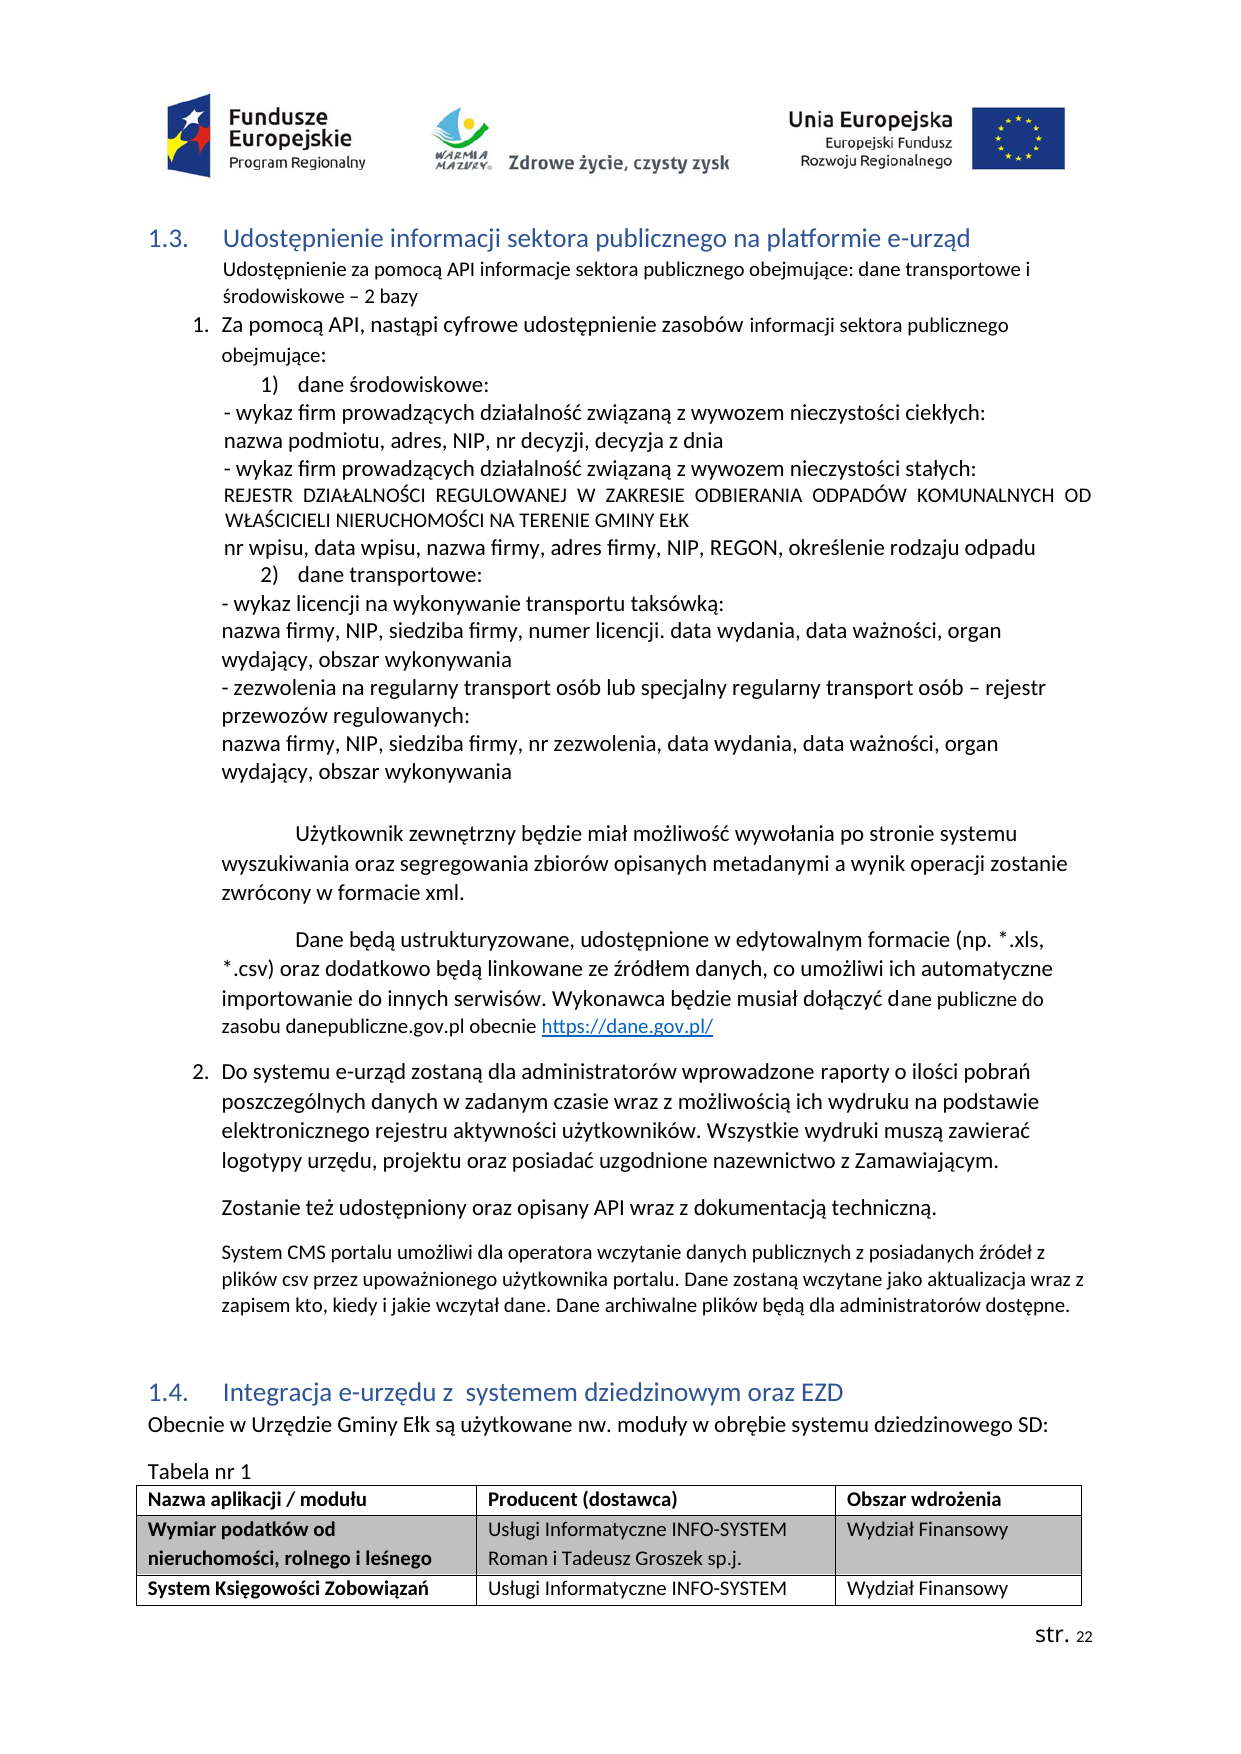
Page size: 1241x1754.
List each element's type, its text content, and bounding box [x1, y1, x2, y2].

table_cell Wydział Finansowy [836, 1576, 1081, 1605]
table_cell Wydział Finansowy [836, 1516, 1081, 1574]
list dane transportowe: [260, 561, 1093, 589]
text - wykaz licencji na wykonywanie transportu taksówką: [221, 589, 1093, 617]
list Udostępnienie za pomocą API informacje sektora publicznego obejmujące: dane transportowe i środowiskowe – 2 bazy [223, 257, 1093, 309]
subtitle Udostępnienie informacji sektora publicznego na platformie e-urząd [148, 222, 1093, 254]
text Tabela nr 1 [148, 1457, 1093, 1485]
text nazwa firmy, NIP, siedziba firmy, nr zezwolenia, data wydania, data ważności, organ wydający, obszar wykonywania [221, 729, 1093, 785]
table_cell System Księgowości Zobowiązań [137, 1576, 476, 1605]
picture [147, 73, 1085, 198]
list dane środowiskowe: [260, 370, 1093, 398]
text - zezwolenia na regularny transport osób lub specjalny regularny transport osób – rejestr przewozów regulowanych: [221, 673, 1093, 729]
table_cell Usługi Informatyczne INFO-SYSTEM Roman i Tadeusz Groszek sp.j. [477, 1516, 835, 1574]
list - wykaz firm prowadzących działalność związaną z wywozem nieczystości stałych: [223, 454, 1093, 482]
text Zostanie też udostępniony oraz opisany API wraz z dokumentacją techniczną. [221, 1193, 1093, 1221]
list Do systemu e-urząd zostaną dla administratorów wprowadzone raporty o ilości pobrań poszczególnych danych w zadanym czasie wraz z możliwością ich wydruku na podstawie elektronicznego rejestru aktywności użytkowników. Wszystkie wydruki muszą zawierać logotypy urzędu, projektu oraz posiadać uzgodnione nazewnictwo z Zamawiającym. [192, 1057, 1093, 1174]
text nazwa firmy, NIP, siedziba firmy, numer licencji. data wydania, data ważności, organ wydający, obszar wykonywania [221, 617, 1093, 673]
text Obecnie w Urzędzie Gminy Ełk są użytkowane nw. moduły w obrębie systemu dziedzinowego SD: [148, 1410, 1093, 1438]
subtitle Integracja e-urzędu z systemem dziedzinowym oraz EZD [148, 1375, 1093, 1408]
list REJESTR DZIAŁALNOŚCI REGULOWANEJ W ZAKRESIE ODBIERANIA ODPADÓW KOMUNALNYCH OD WŁAŚCICIELI NIERUCHOMOŚCI NA TERENIE GMINY EŁK [223, 482, 1093, 533]
text Dane będą ustrukturyzowane, udostępnione w edytowalnym formacie (np. *.xls, *.csv) oraz dodatkowo będą linkowane ze źródłem danych, co umożliwi ich automatyczne importowanie do innych serwisów. Wykonawca będzie musiał dołączyć dane publiczne do zasobu danepubliczne.gov.pl obecnie https://dane.gov.pl/ [221, 925, 1093, 1039]
list nr wpisu, data wpisu, nazwa firmy, adres firmy, NIP, REGON, określenie rodzaju odpadu [223, 533, 1093, 561]
text Użytkownik zewnętrzny będzie miał możliwość wywołania po stronie systemu wyszukiwania oraz segregowania zbiorów opisanych metadanymi a wynik operacji zostanie zwrócony w formacie xml. [221, 819, 1093, 906]
text nazwa podmiotu, adres, NIP, nr decyzji, decyzja z dnia [223, 426, 1093, 454]
table_header Producent (dostawca) [477, 1486, 835, 1515]
table_cell Wymiar podatków od nieruchomości, rolnego i leśnego [137, 1516, 476, 1574]
table_cell Usługi Informatyczne INFO-SYSTEM Roman i Tadeusz Groszek sp.j. [477, 1576, 835, 1605]
list Za pomocą API, nastąpi cyfrowe udostępnienie zasobów informacji sektora publicznego obejmujące: [192, 310, 1093, 368]
table_header Nazwa aplikacji / modułu [137, 1486, 476, 1515]
table_header Obszar wdrożenia [836, 1486, 1081, 1515]
text - wykaz firm prowadzących działalność związaną z wywozem nieczystości ciekłych: [223, 398, 1093, 426]
text System CMS portalu umożliwi dla operatora wczytanie danych publicznych z posiadanych źródeł z plików csv przez upoważnionego użytkownika portalu. Dane zostaną wczytane jako aktualizacja wraz z zapisem kto, kiedy i jakie wczytał dane. Dane archiwalne plików będą dla administratorów dostępne. [221, 1239, 1093, 1318]
